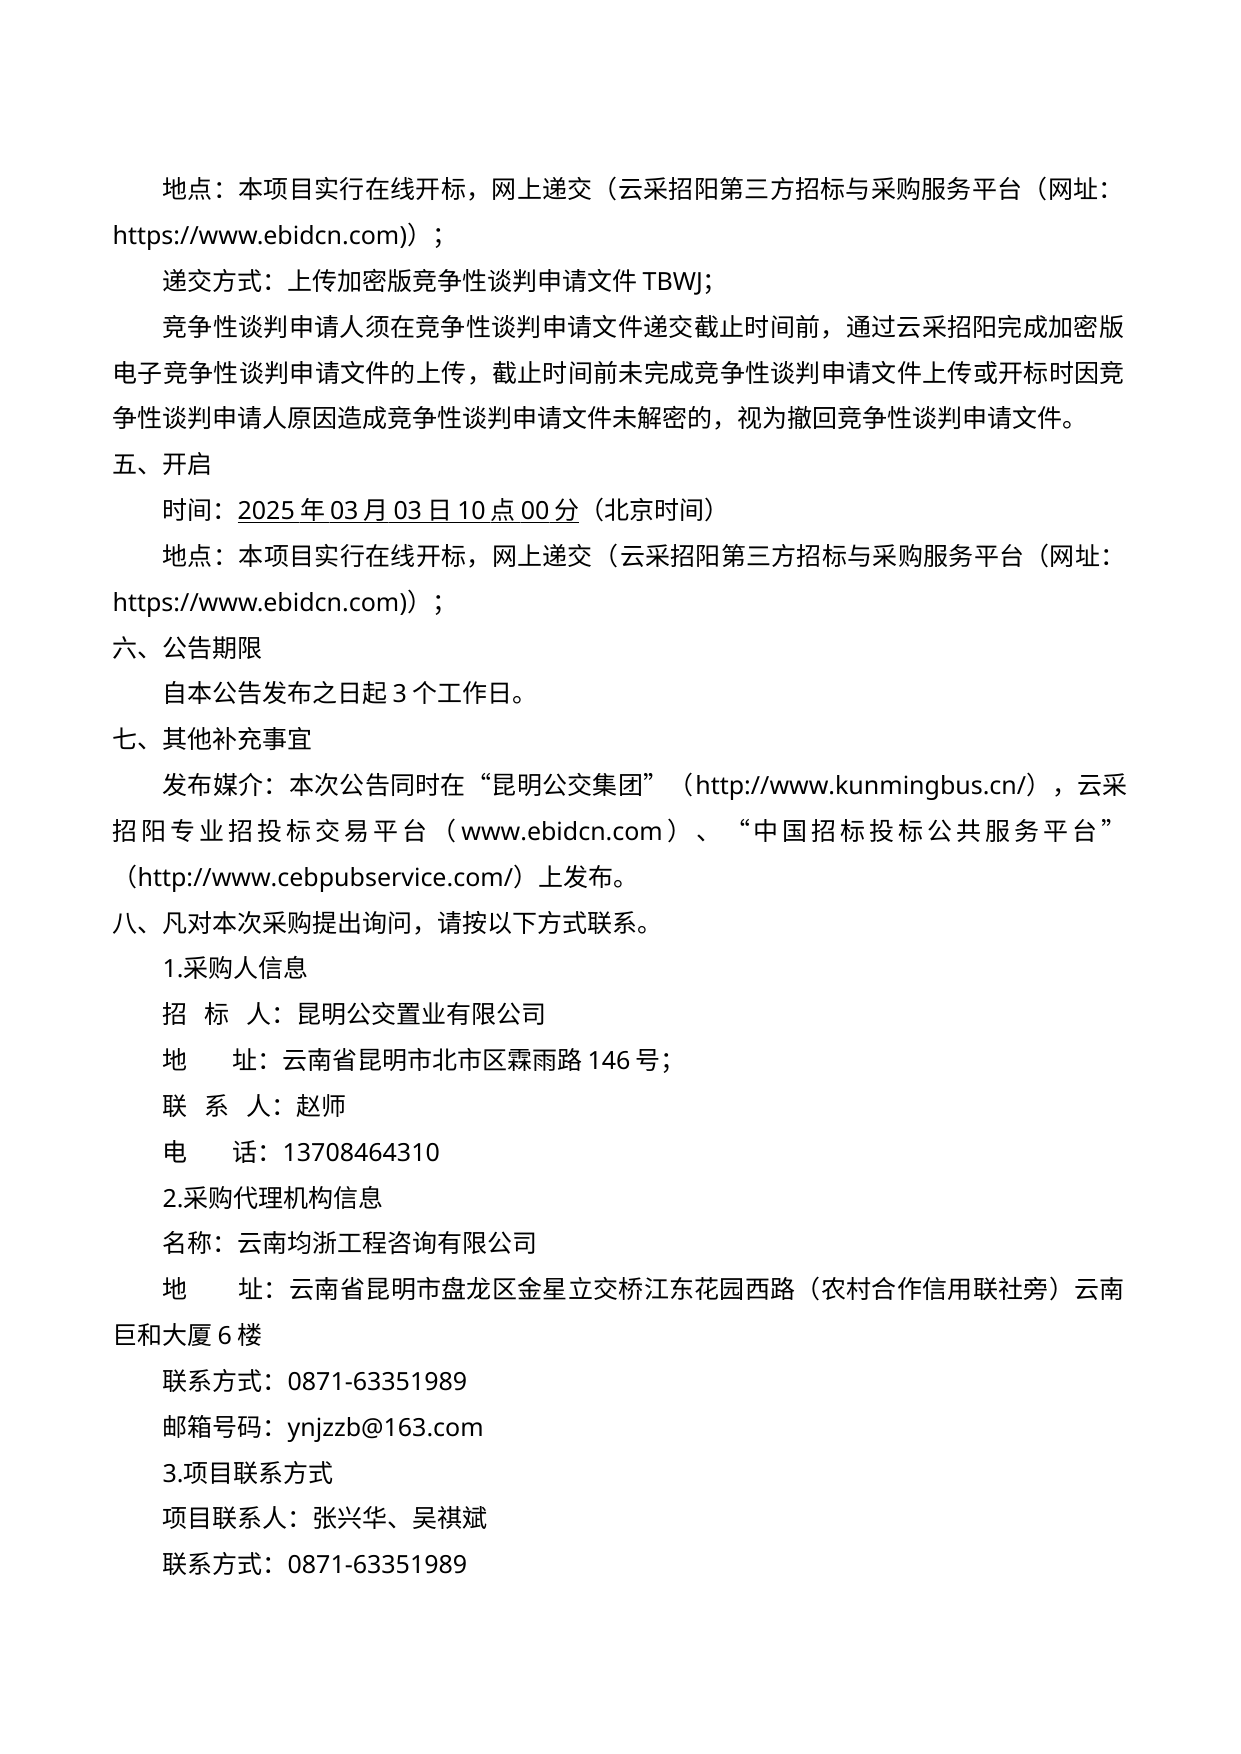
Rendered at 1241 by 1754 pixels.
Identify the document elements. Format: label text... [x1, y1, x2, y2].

text 竞争性谈判申请人须在竞争性谈判申请文件递交截止时间前，通过云采招阳完成加密版电子竞争性谈判申请文件的上传，截止时间前未完成竞争性谈判申请文件上传或开标时因竞争性谈判申请人原因造成竞争性谈判申请文件未解密的，视为撤回竞争性谈判申请文件。 [112, 299, 1128, 437]
text 电 话：13708464310 [112, 1124, 1128, 1170]
text 招 标 人：昆明公交置业有限公司 [112, 987, 1128, 1033]
text 发布媒介：本次公告同时在“昆明公交集团”（http://www.kunmingbus.cn/），云采招阳专业招投标交易平台（www.ebidcn.com）、“中国招标投标公共服务平台”（http://www.cebpubservice.com/）上发布。 [112, 758, 1128, 895]
text 2.采购代理机构信息 [112, 1170, 1128, 1216]
text 自本公告发布之日起3个工作日。 [112, 666, 1128, 712]
subtitle 六、公告期限 [112, 620, 1128, 666]
text 地点：本项目实行在线开标，网上递交（云采招阳第三方招标与采购服务平台（网址：https://www.ebidcn.com)）； [112, 162, 1128, 254]
text 3.项目联系方式 [112, 1445, 1128, 1491]
text 地 址：云南省昆明市盘龙区金星立交桥江东花园西路（农村合作信用联社旁）云南巨和大厦6楼 [112, 1262, 1128, 1354]
text 地 址：云南省昆明市北市区霖雨路146号； [112, 1033, 1128, 1079]
text 地点：本项目实行在线开标，网上递交（云采招阳第三方招标与采购服务平台（网址：https://www.ebidcn.com)）； [112, 529, 1128, 620]
text 邮箱号码：ynjzzb@163.com [112, 1399, 1128, 1445]
subtitle 七、其他补充事宜 [112, 712, 1128, 758]
text 项目联系人：张兴华、吴祺斌 [112, 1491, 1128, 1537]
text 联系方式：0871-63351989 [112, 1354, 1128, 1399]
text 1.采购人信息 [112, 941, 1128, 987]
text 时间：2025年03月03日10点00分（北京时间） [112, 483, 1128, 529]
text 名称：云南均浙工程咨询有限公司 [112, 1216, 1128, 1262]
subtitle 五、开启 [112, 437, 1128, 483]
text 递交方式：上传加密版竞争性谈判申请文件TBWJ； [112, 254, 1128, 299]
text 联系方式：0871-63351989 [112, 1537, 1128, 1583]
text 联 系 人：赵师 [112, 1079, 1128, 1124]
subtitle 八、凡对本次采购提出询问，请按以下方式联系。 [112, 895, 1128, 941]
